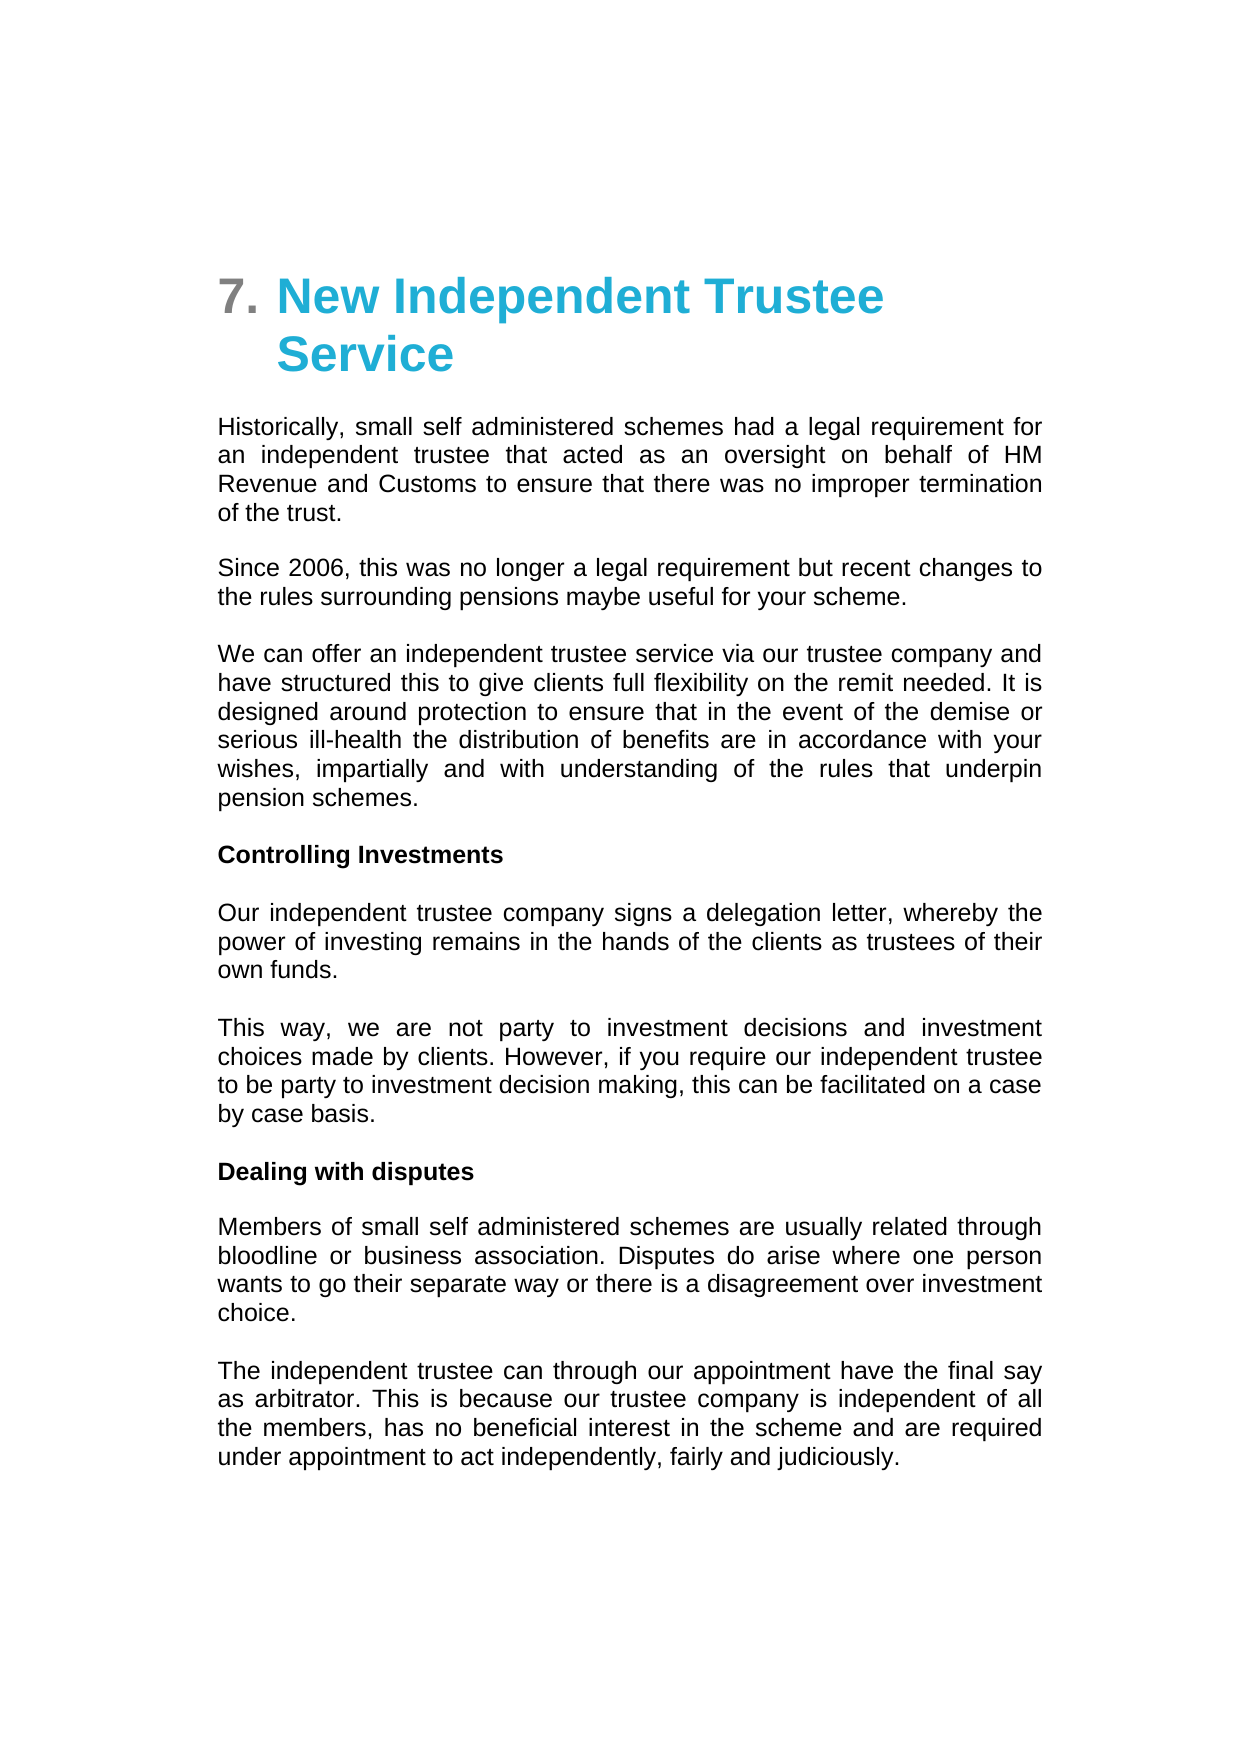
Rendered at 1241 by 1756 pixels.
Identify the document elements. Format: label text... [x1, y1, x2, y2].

text This way, we are not party to investment decisions and investment choices made by clients. However, if you require our independent trustee to be party to investment decision making, this can be facilitated on a case by case basis. [217, 1013, 1044, 1128]
text Our independent trustee company signs a delegation letter, whereby the power of investing remains in the hands of the clients as trustees of their own funds. [217, 898, 1044, 984]
text Dealing with disputes [217, 1157, 1044, 1186]
text Since 2006, this was no longer a legal requirement but recent changes to the rules surrounding pensions maybe useful for your scheme. [217, 553, 1044, 611]
text The independent trustee can through our appointment have the final say as arbitrator. This is because our trustee company is independent of all the members, has no beneficial interest in the scheme and are required under appointment to act independently, fairly and judiciously. [217, 1356, 1044, 1471]
text Historically, small self administered schemes had a legal requirement for an independent trustee that acted as an oversight on behalf of HM Revenue and Customs to ensure that there was no improper termination of the trust. [217, 412, 1044, 527]
text We can offer an independent trustee service via our trustee company and have structured this to give clients full flexibility on the remit needed. It is designed around protection to ensure that in the event of the demise or serious ill-health the distribution of benefits are in accordance with your wishes, impartially and with understanding of the rules that underpin pension schemes. [217, 611, 1044, 812]
subtitle New Independent Trustee Service [217, 266, 1044, 381]
text Controlling Investments [217, 812, 1044, 869]
text Members of small self administered schemes are usually related through bloodline or business association. Disputes do arise where one person wants to go their separate way or there is a disagreement over investment choice. [217, 1212, 1044, 1327]
